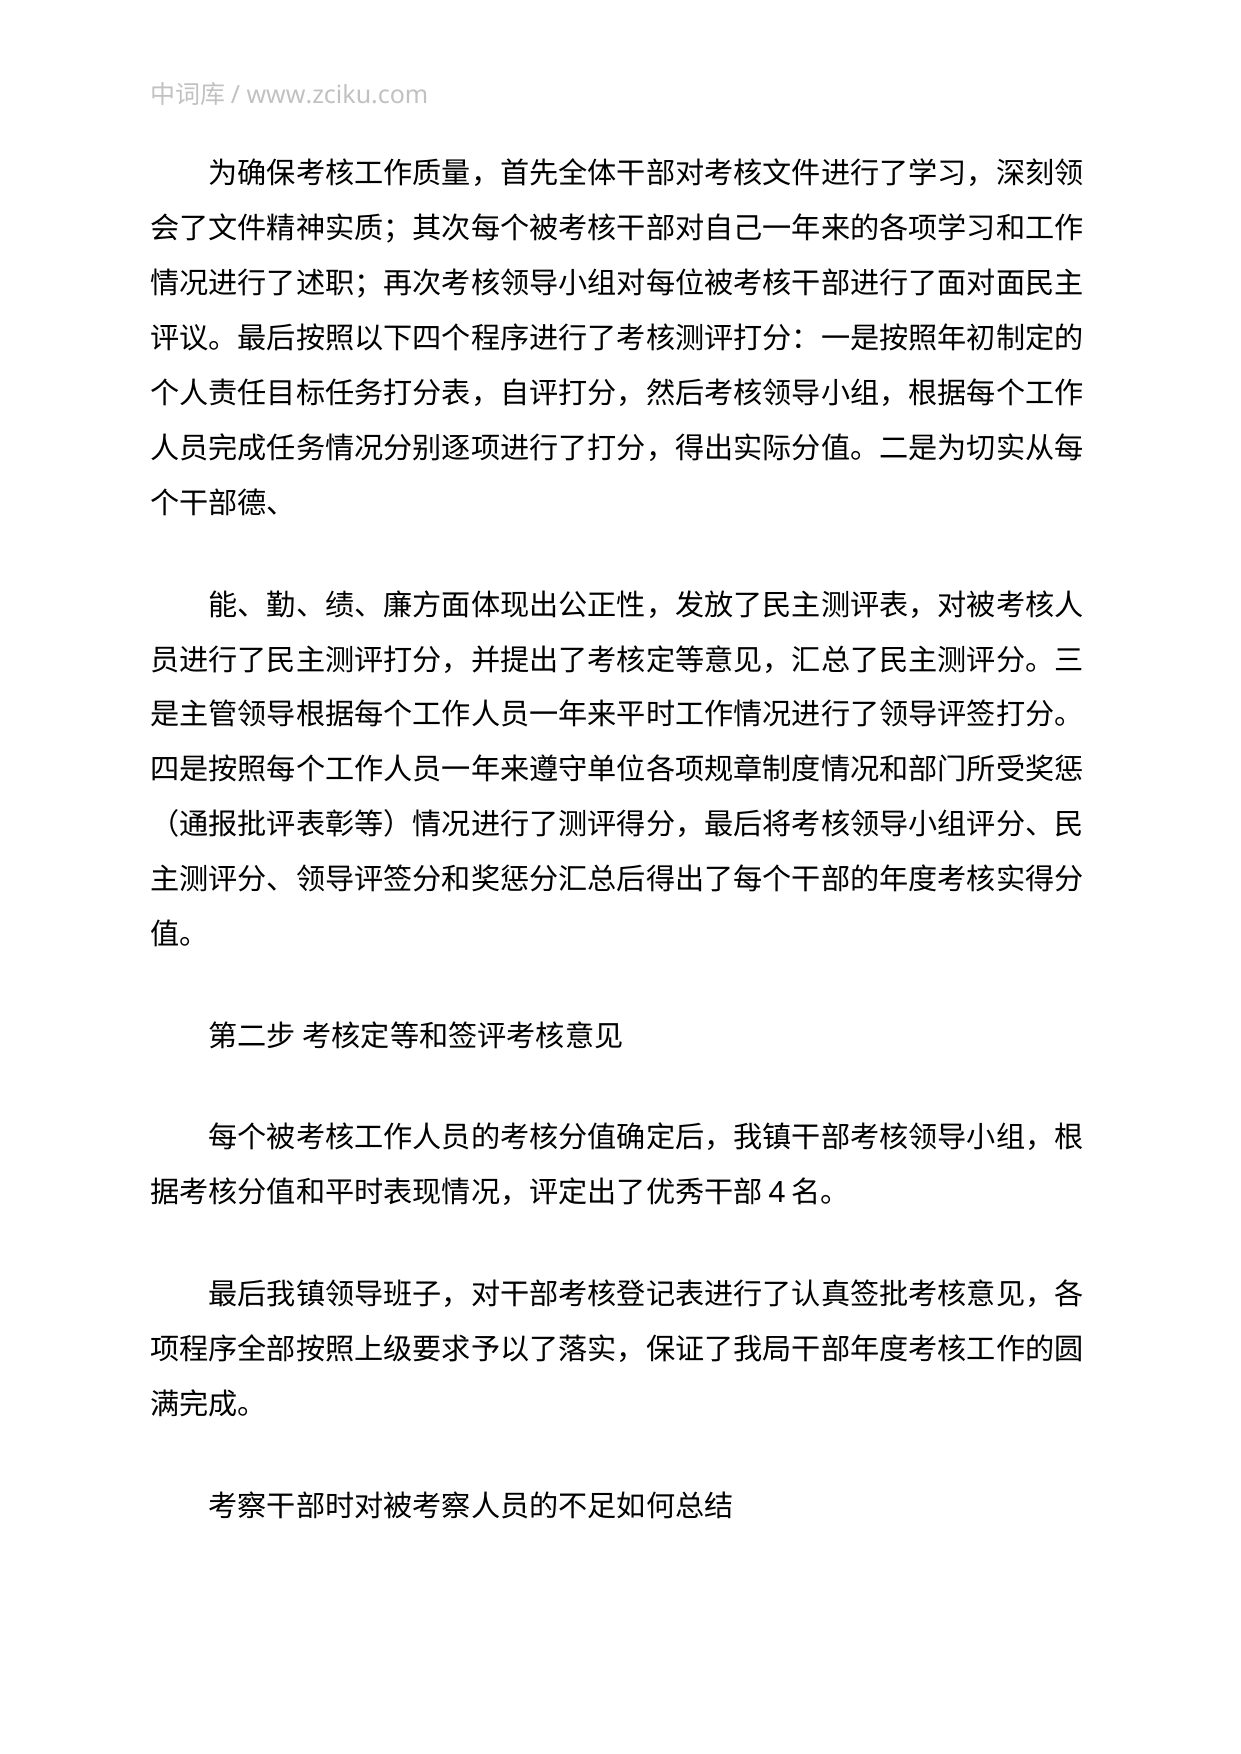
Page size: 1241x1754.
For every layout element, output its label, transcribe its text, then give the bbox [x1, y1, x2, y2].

text 最后我镇领导班子，对干部考核登记表进行了认真签批考核意见，各项程序全部按照上级要求予以了落实，保证了我局干部年度考核工作的圆满完成。 [150, 1271, 1090, 1423]
text 能、勤、绩、廉方面体现出公正性，发放了民主测评表，对被考核人员进行了民主测评打分，并提出了考核定等意见，汇总了民主测评分。三是主管领导根据每个工作人员一年来平时工作情况进行了领导评签打分。四是按照每个工作人员一年来遵守单位各项规章制度情况和部门所受奖惩（通报批评表彰等）情况进行了测评得分，最后将考核领导小组评分、民主测评分、领导评签分和奖惩分汇总后得出了每个干部的年度考核实得分值。 [150, 581, 1090, 953]
text 每个被考核工作人员的考核分值确定后，我镇干部考核领导小组，根据考核分值和平时表现情况，评定出了优秀干部4名。 [150, 1114, 1090, 1211]
text 为确保考核工作质量，首先全体干部对考核文件进行了学习，深刻领会了文件精神实质；其次每个被考核干部对自己一年来的各项学习和工作情况进行了述职；再次考核领导小组对每位被考核干部进行了面对面民主评议。最后按照以下四个程序进行了考核测评打分：一是按照年初制定的个人责任目标任务打分表，自评打分，然后考核领导小组，根据每个工作人员完成任务情况分别逐项进行了打分，得出实际分值。二是为切实从每个干部德、 [150, 150, 1090, 522]
text 第二步 考核定等和签评考核意见 [150, 1012, 1090, 1054]
text 考察干部时对被考察人员的不足如何总结 [150, 1482, 1090, 1525]
